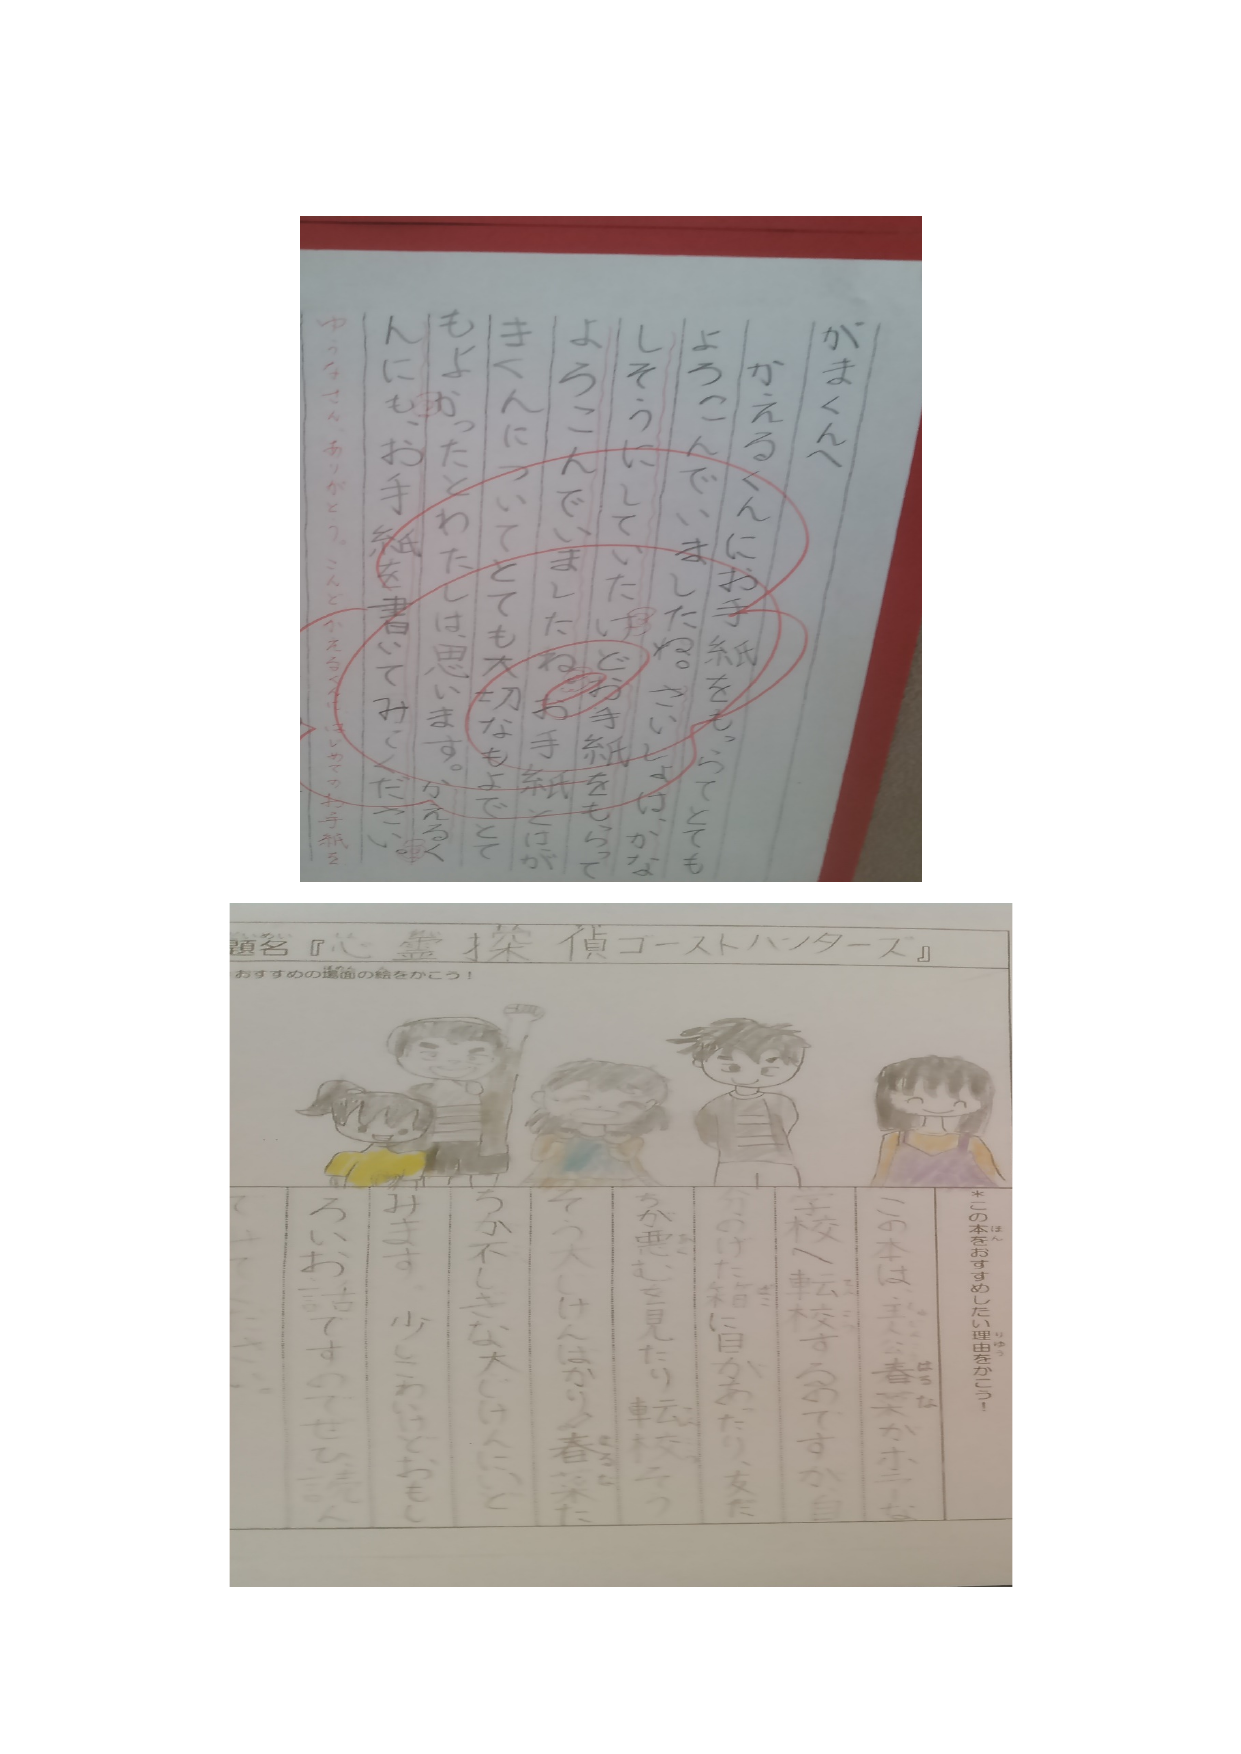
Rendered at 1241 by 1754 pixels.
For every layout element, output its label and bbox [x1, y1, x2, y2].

picture [229, 903, 1013, 1587]
picture [300, 216, 922, 882]
